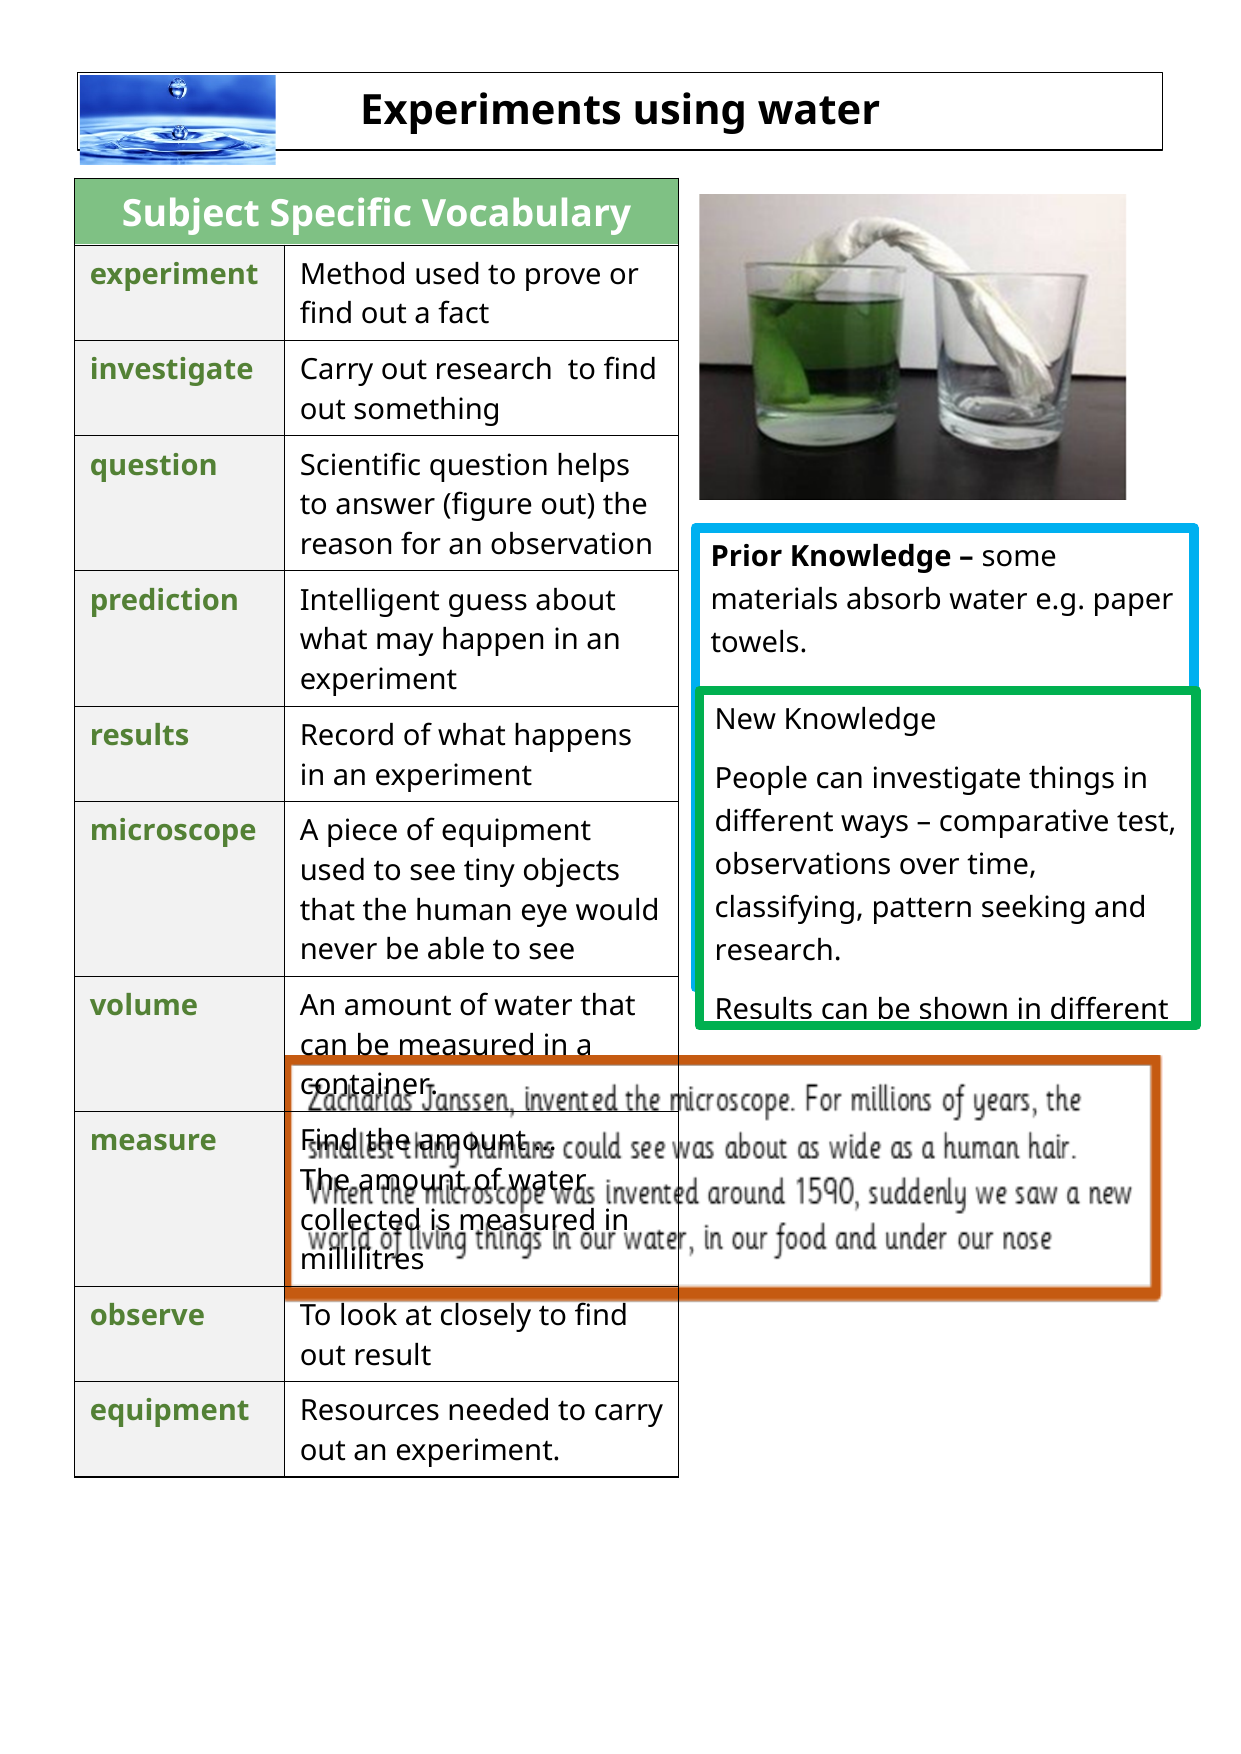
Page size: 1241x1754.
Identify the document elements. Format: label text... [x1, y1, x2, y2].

table_header Subject Specific Vocabulary [75, 179, 678, 244]
table_cell question [75, 436, 284, 570]
table_cell Carry out research to find out something [285, 341, 678, 435]
table_cell experiment [75, 246, 284, 340]
table_cell microscope [75, 802, 284, 976]
table_cell observe [75, 1287, 284, 1381]
table_cell prediction [75, 571, 284, 706]
table_cell To look at closely to find out result [285, 1287, 678, 1381]
picture [679, 1055, 1166, 1307]
table_cell An amount of water that can be measured in a container. [285, 977, 678, 1111]
table_cell volume [75, 977, 284, 1111]
table_cell Scientific question helps to answer (figure out) the reason for an observation [285, 436, 678, 570]
table_cell Resources needed to carry out an experiment. [285, 1382, 678, 1476]
table_cell equipment [75, 1382, 284, 1476]
table_cell Record of what happens in an experiment [285, 707, 678, 801]
table_cell Method used to prove or find out a fact [285, 246, 678, 340]
table_cell measure [75, 1112, 284, 1286]
table_cell A piece of equipment used to see tiny objects that the human eye would never be able to see [285, 802, 678, 976]
picture [79, 75, 276, 165]
table_cell results [75, 707, 284, 801]
table_cell Find the amount … The amount of water collected is measured in millilitres [285, 1112, 678, 1286]
picture [699, 194, 1132, 500]
table_cell Intelligent guess about what may happen in an experiment [285, 571, 678, 706]
table_cell investigate [75, 341, 284, 435]
